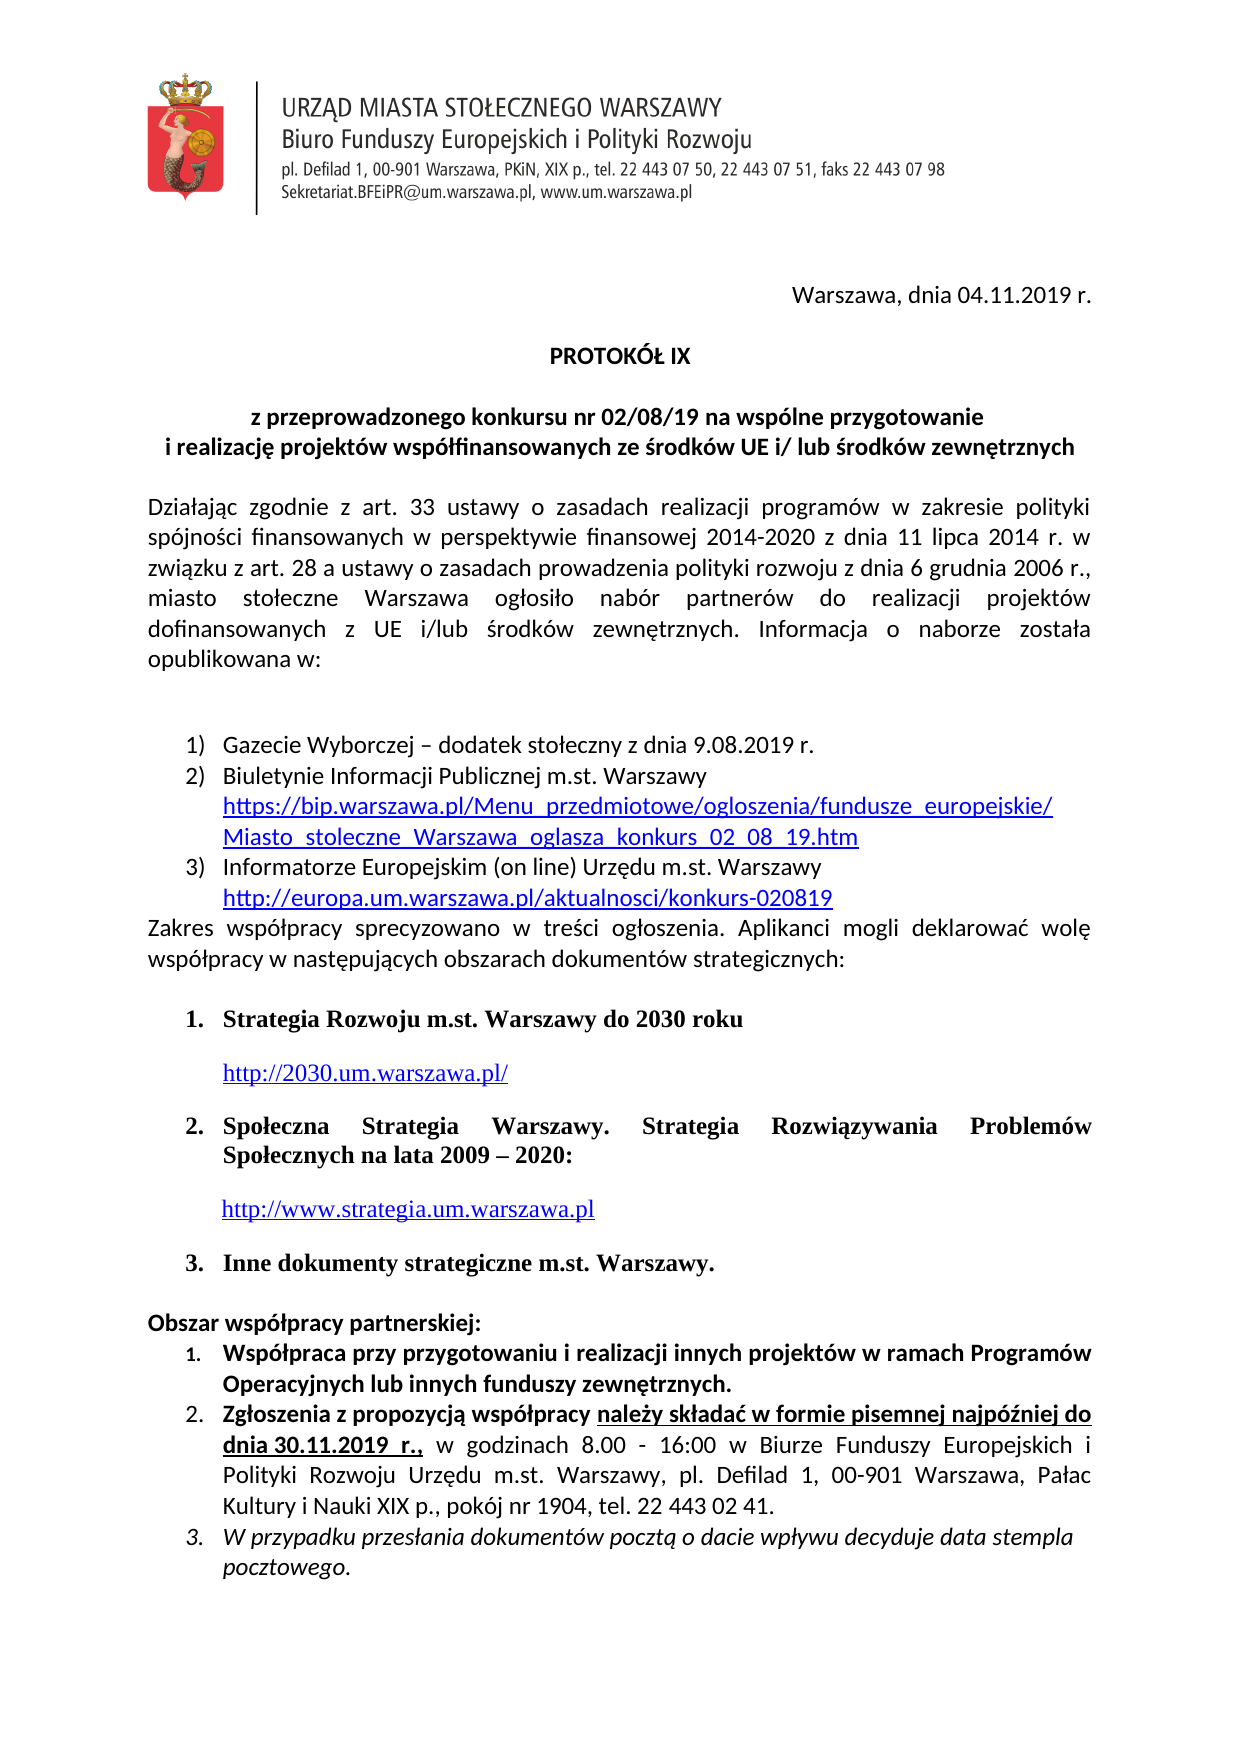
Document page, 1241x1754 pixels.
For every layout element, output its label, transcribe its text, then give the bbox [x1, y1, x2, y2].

text http://europa.um.warszawa.pl/aktualnosci/konkurs-020819 [223, 882, 1092, 912]
list Społeczna Strategia Warszawy. Strategia Rozwiązywania Problemów Społecznych na lata 2009 – 2020: [185, 1111, 1092, 1169]
list Informatorze Europejskim (on line) Urzędu m.st. Warszawy [185, 851, 1092, 882]
text Działając zgodnie z art. 33 ustawy o zasadach realizacji programów w zakresie polityki spójności finansowanych w perspektywie finansowej 2014-2020 z dnia 11 lipca 2014 r. w związku z art. ustawy o zasadach prowadzenia polityki rozwoju z dnia 6 grudnia 2006 r., miasto stołeczne Warszawa ogłosiło nabór partnerów do realizacji projektów dofinansowanych z UE i/lub środków zewnętrznych. Informacja o naborze została opublikowana w: [148, 491, 1092, 674]
text Zakres współpracy sprecyzowano w treści ogłoszenia. Aplikanci mogli deklarować wolę współpracy w następujących obszarach dokumentów strategicznych: [148, 912, 1092, 973]
text z przeprowadzonego konkursu nr 02/08/19 na wspólne przygotowanie i realizację projektów współfinansowanych ze środków UE i/ lub środków zewnętrznych [148, 401, 1092, 462]
text Warszawa, dnia 04.11.2019 r. [148, 279, 1092, 309]
text PROTOKÓŁ IX [148, 340, 1092, 370]
picture [147, 73, 1092, 222]
list W przypadku przesłania dokumentów pocztą o dacie wpływu decyduje data stempla pocztowego. [185, 1521, 1092, 1582]
text http://www.strategia.um.warszawa.pl [185, 1194, 1092, 1223]
list Zgłoszenia z propozycją współpracy należy składać w formie pisemnej najpóźniej do dnia 30.11.2019 r., w godzinach 8.00 - 16:00 w Biurze Funduszy Europejskich i Polityki Rozwoju Urzędu m.st. Warszawy, pl. Defilad 1, 00-901 Warszawa, Pałac Kultury i Nauki XIX p., pokój nr 1904, tel. 22 443 02 41. [185, 1398, 1092, 1521]
list Gazecie Wyborczej – dodatek stołeczny z dnia 9.08.2019 r. [185, 729, 1092, 760]
text http://2030.um.warszawa.pl/ [223, 1058, 1092, 1086]
list Biuletynie Informacji Publicznej m.st. Warszawy [185, 760, 1092, 790]
text Obszar współpracy partnerskiej: [148, 1307, 1092, 1337]
list Inne dokumenty strategiczne m.st. Warszawy. [185, 1248, 1092, 1276]
list Strategia Rozwoju m.st. Warszawy do 2030 roku [185, 1004, 1092, 1033]
text https://bip.warszawa.pl/Menu_przedmiotowe/ogloszenia/fundusze_europejskie/Miasto_stoleczne_Warszawa_oglasza_konkurs_02_08_19.htm [223, 790, 1092, 851]
list Współpraca przy przygotowaniu i realizacji innych projektów w ramach Programów Operacyjnych lub innych funduszy zewnętrznych. [185, 1337, 1092, 1398]
